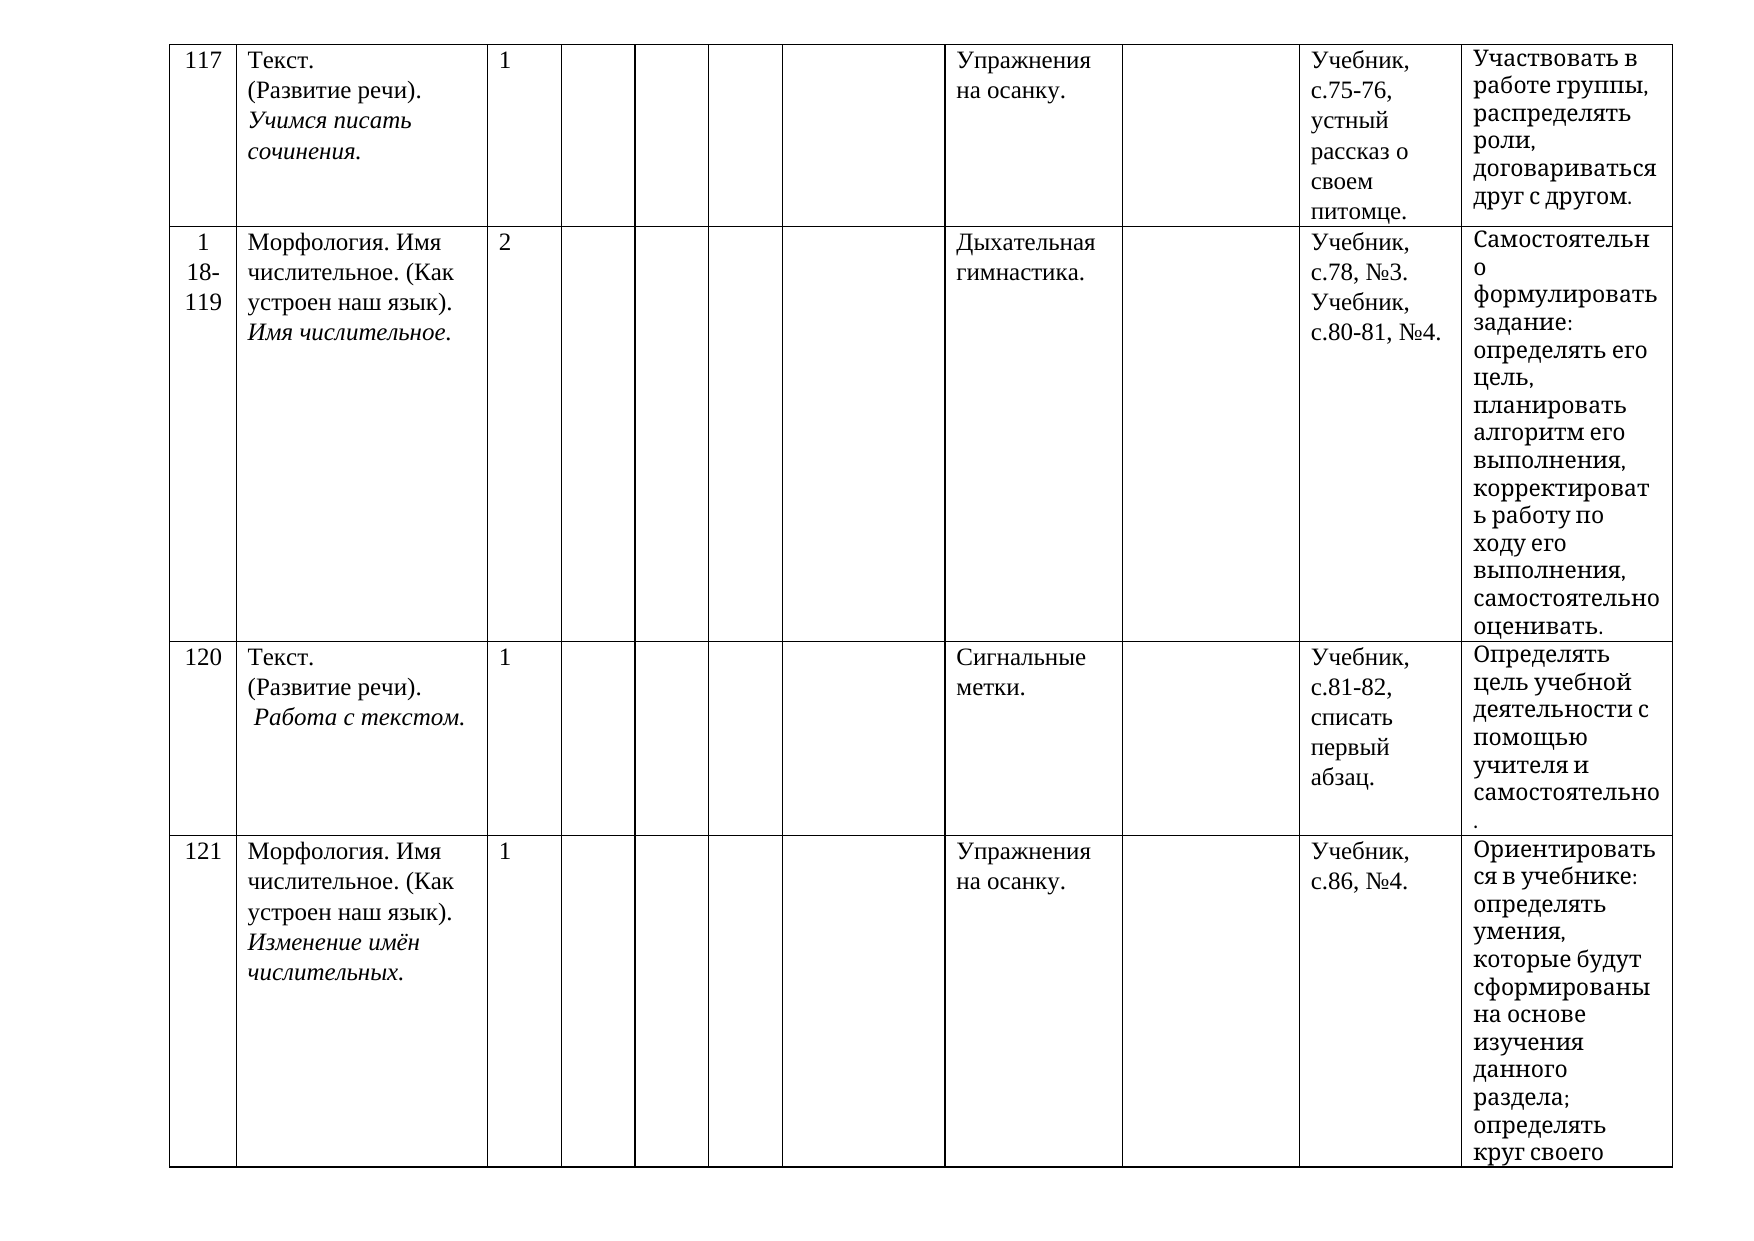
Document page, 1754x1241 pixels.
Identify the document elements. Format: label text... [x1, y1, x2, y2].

table_cell [562, 45, 634, 226]
table_cell 1 [488, 642, 561, 835]
table_cell [562, 642, 634, 835]
table_cell 117 [170, 45, 236, 226]
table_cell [946, 836, 1122, 1166]
table_cell Морфология. Имя числительное. (Как устроен наш язык). Имя числительное. [237, 227, 487, 641]
table_cell [709, 836, 782, 1166]
table_cell Учебник, с.75-76, устный рассказ о своем питомце. [1300, 45, 1461, 226]
table_cell Дыхательная гимнастика. [946, 227, 1122, 641]
table_cell Текст. (Развитие речи). Работа с текстом. [237, 642, 487, 835]
table_cell [783, 642, 944, 835]
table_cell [237, 836, 487, 1166]
table_cell [636, 836, 708, 1166]
table_cell Учебник, с.81-82, списать первый абзац. [1300, 642, 1461, 835]
table_cell Упражнения на осанку. [946, 45, 1122, 226]
table_cell [636, 227, 708, 641]
table_cell Самостоятельно формулировать задание: определять его цель, планировать алгоритм его выполнения, корректировать работу по ходу его выполнения, самостоятельно оценивать. [1462, 227, 1672, 641]
table_cell [783, 836, 944, 1166]
table_cell Текст. (Развитие речи). Учимся писать сочинения. [237, 45, 487, 226]
table_cell [562, 227, 634, 641]
table_cell Учебник, с.78, №3. Учебник, с.80-81, №4. [1300, 227, 1461, 641]
table_cell Определять цель учебной деятельности с помощью учителя и самостоятельно. [1462, 642, 1672, 835]
table_cell [562, 836, 634, 1166]
table_cell [636, 45, 708, 226]
table_cell [709, 642, 782, 835]
table_cell 118-119 [170, 227, 236, 641]
table_cell Учебник, с.86, №4. [1300, 836, 1461, 1166]
table_cell 121 [170, 836, 236, 1166]
table_cell 120 [170, 642, 236, 835]
table_cell [783, 45, 944, 226]
table_cell 1 [488, 836, 561, 1166]
table_cell [1123, 45, 1299, 226]
table_cell [1123, 642, 1299, 835]
table_cell [709, 45, 782, 226]
table_cell Сигнальные метки. [946, 642, 1122, 835]
table_cell 1 [488, 45, 561, 226]
table_cell 2 [488, 227, 561, 641]
table_cell [709, 227, 782, 641]
table_cell [636, 642, 708, 835]
table_cell [783, 227, 944, 641]
table_cell Участвовать в работе группы, распределять роли, договариваться друг с другом. [1462, 45, 1672, 226]
table_cell [1123, 836, 1299, 1166]
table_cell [1462, 836, 1672, 1166]
table_cell [1123, 227, 1299, 641]
